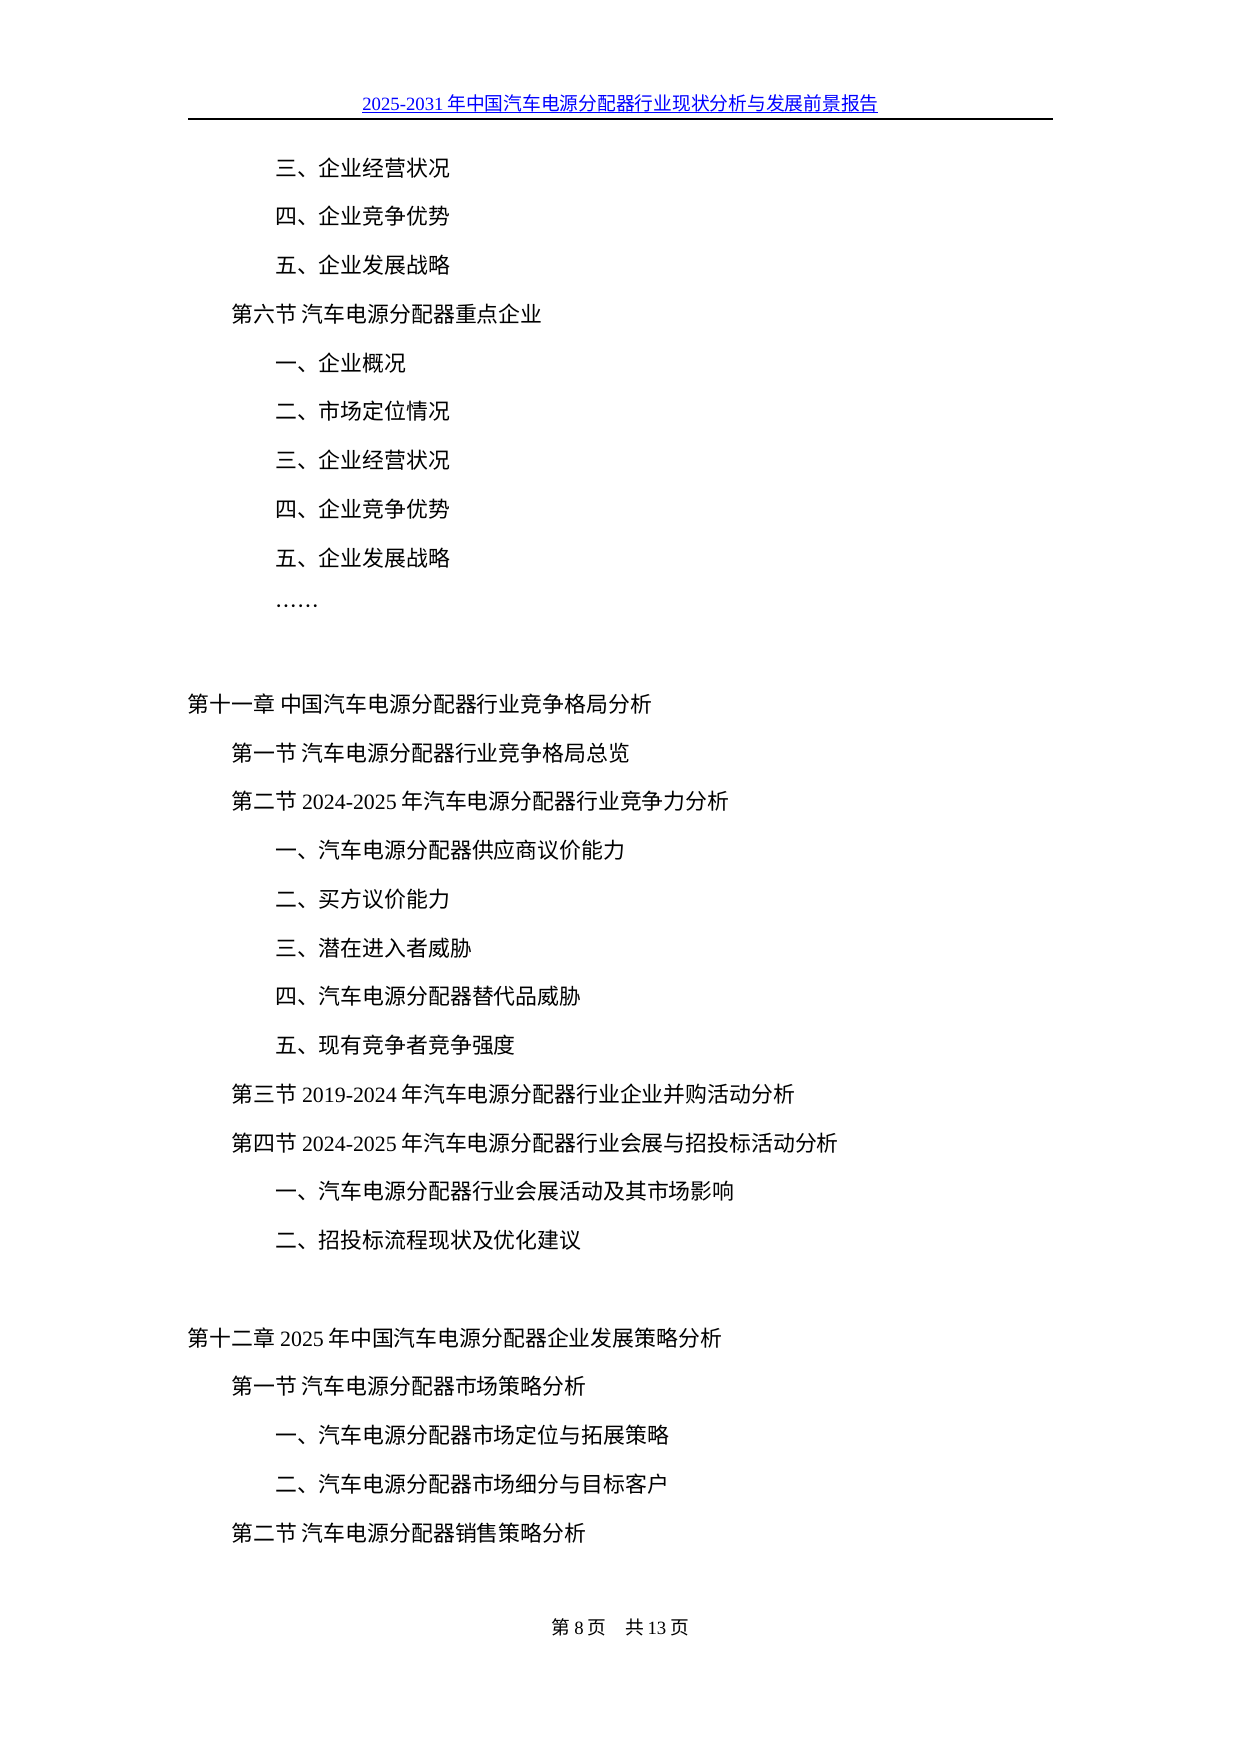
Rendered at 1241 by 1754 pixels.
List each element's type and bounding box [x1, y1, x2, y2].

text [187, 150, 1053, 1548]
